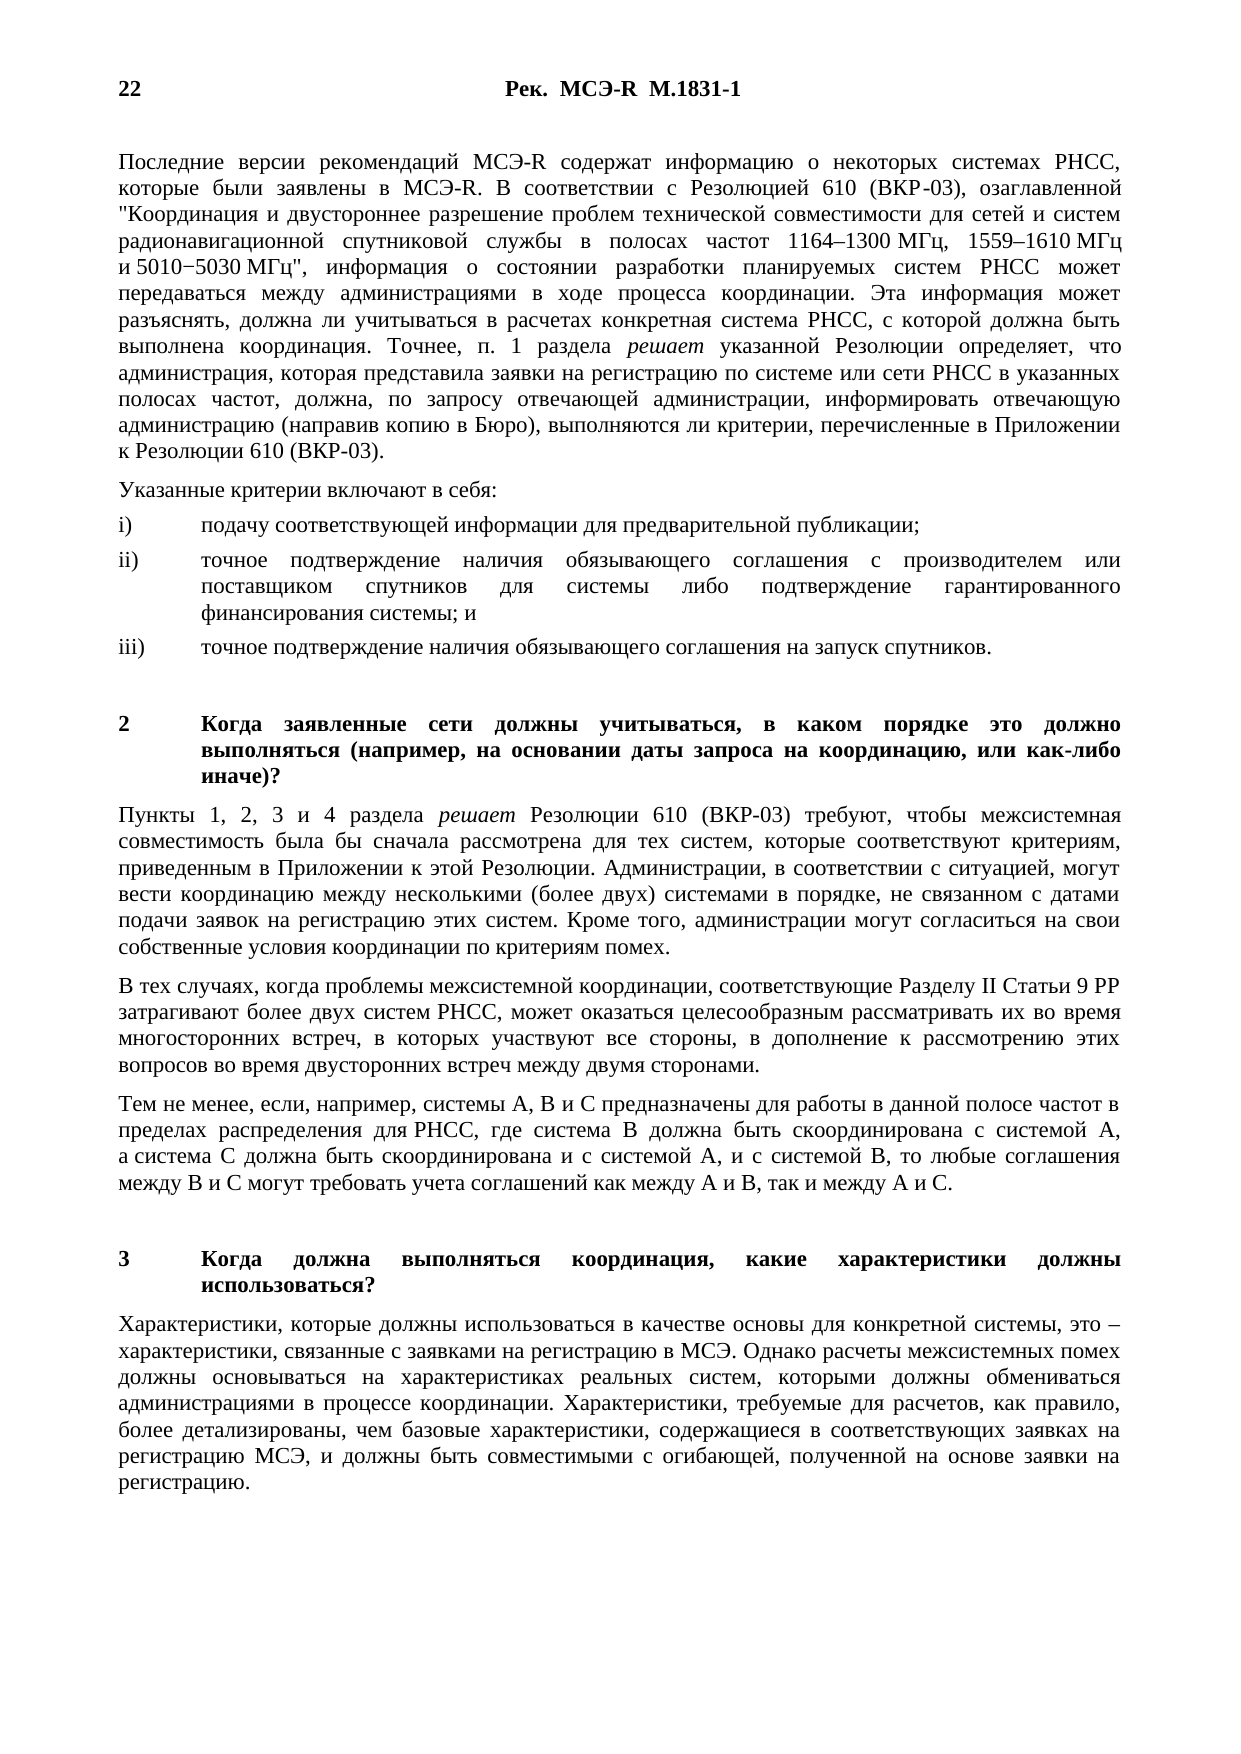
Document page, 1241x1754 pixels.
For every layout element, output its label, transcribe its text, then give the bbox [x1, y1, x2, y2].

text i) подачу соответствующей информации для предварительной публикации; [118, 511, 1122, 537]
subtitle 3 Когда должна выполняться координация, какие характеристики должны использоваться? [118, 1245, 1122, 1298]
text iii) точное подтверждение наличия обязывающего соглашения на запуск спутников. [118, 633, 1122, 659]
text ii) точное подтверждение наличия обязывающего соглашения с производителем или поставщиком спутников для системы либо подтверждение гарантированного финансирования системы; и [118, 546, 1122, 625]
text Характеристики, которые должны использоваться в качестве основы для конкретной системы, это – характеристики, связанные с заявками на регистрацию в МСЭ. Однако расчеты межсистемных помех должны основываться на характеристиках реальных систем, которыми должны обмениваться администрациями в процессе координации. Характеристики, требуемые для расчетов, как правило, более детализированы, чем базовые характеристики, содержащиеся в соответствующих заявках на регистрацию МСЭ, и должны быть совместимыми с огибающей, полученной на основе заявки на регистрацию. [118, 1310, 1122, 1495]
text Тем не менее, если, например, системы A, B и C предназначены для работы в данной полосе частот в пределах распределения для РНСС, где система B должна быть скоординирована с системой A, а система C должна быть скоординирована и с системой A, и с системой B, то любые соглашения между B и C могут требовать учета соглашений как между A и B, так и между A и C. [118, 1090, 1122, 1195]
text Пункты 1, 2, 3 и 4 раздела решает Резолюции 610 (ВКР-03) требуют, чтобы межсистемная совместимость была бы сначала рассмотрена для тех систем, которые соответствуют критериям, приведенным в Приложении к этой Резолюции. Администрации, в соответствии с ситуацией, могут вести координацию между несколькими (более двух) системами в порядке, не связанном с датами подачи заявок на регистрацию этих систем. Кроме того, администрации могут согласиться на свои собственные условия координации по критериям помех. [118, 801, 1122, 959]
subtitle 2 Когда заявленные сети должны учитываться, в каком порядке это должно выполняться (например, на основании даты запроса на координацию, или как-либо иначе)? [118, 709, 1122, 789]
text Последние версии рекомендаций МСЭ-R содержат информацию о некоторых системах РНСС, которые были заявлены в МСЭ-R. В соответствии с Резолюцией 610 (ВКР-03), озаглавленной "Координация и двустороннее разрешение проблем технической совместимости для сетей и систем радионавигационной спутниковой службы в полосах частот 1164–1300 МГц, 1559–1610 МГц и 5010−5030 МГц", информация о состоянии разработки планируемых систем РНСС может передаваться между администрациями в ходе процесса координации. Эта информация может разъяснять, должна ли учитываться в расчетах конкретная система РНСС, с которой должна быть выполнена координация. Точнее, п. 1 раздела решает указанной Резолюции определяет, что администрация, которая представила заявки на регистрацию по системе или сети РНСС в указанных полосах частот, должна, по запросу отвечающей администрации, информировать отвечающую администрацию (направив копию в Бюро), выполняются ли критерии, перечисленные в Приложении к Резолюции 610 (ВКР-03). [118, 148, 1122, 464]
text Указанные критерии включают в себя: [118, 476, 1122, 503]
text В тех случаях, когда проблемы межсистемной координации, соответствующие Разделу II Статьи 9 РР затрагивают более двух систем РНСС, может оказаться целесообразным рассматривать их во время многосторонних встреч, в которых участвуют все стороны, в дополнение к рассмотрению этих вопросов во время двусторонних встреч между двумя сторонами. [118, 972, 1122, 1077]
